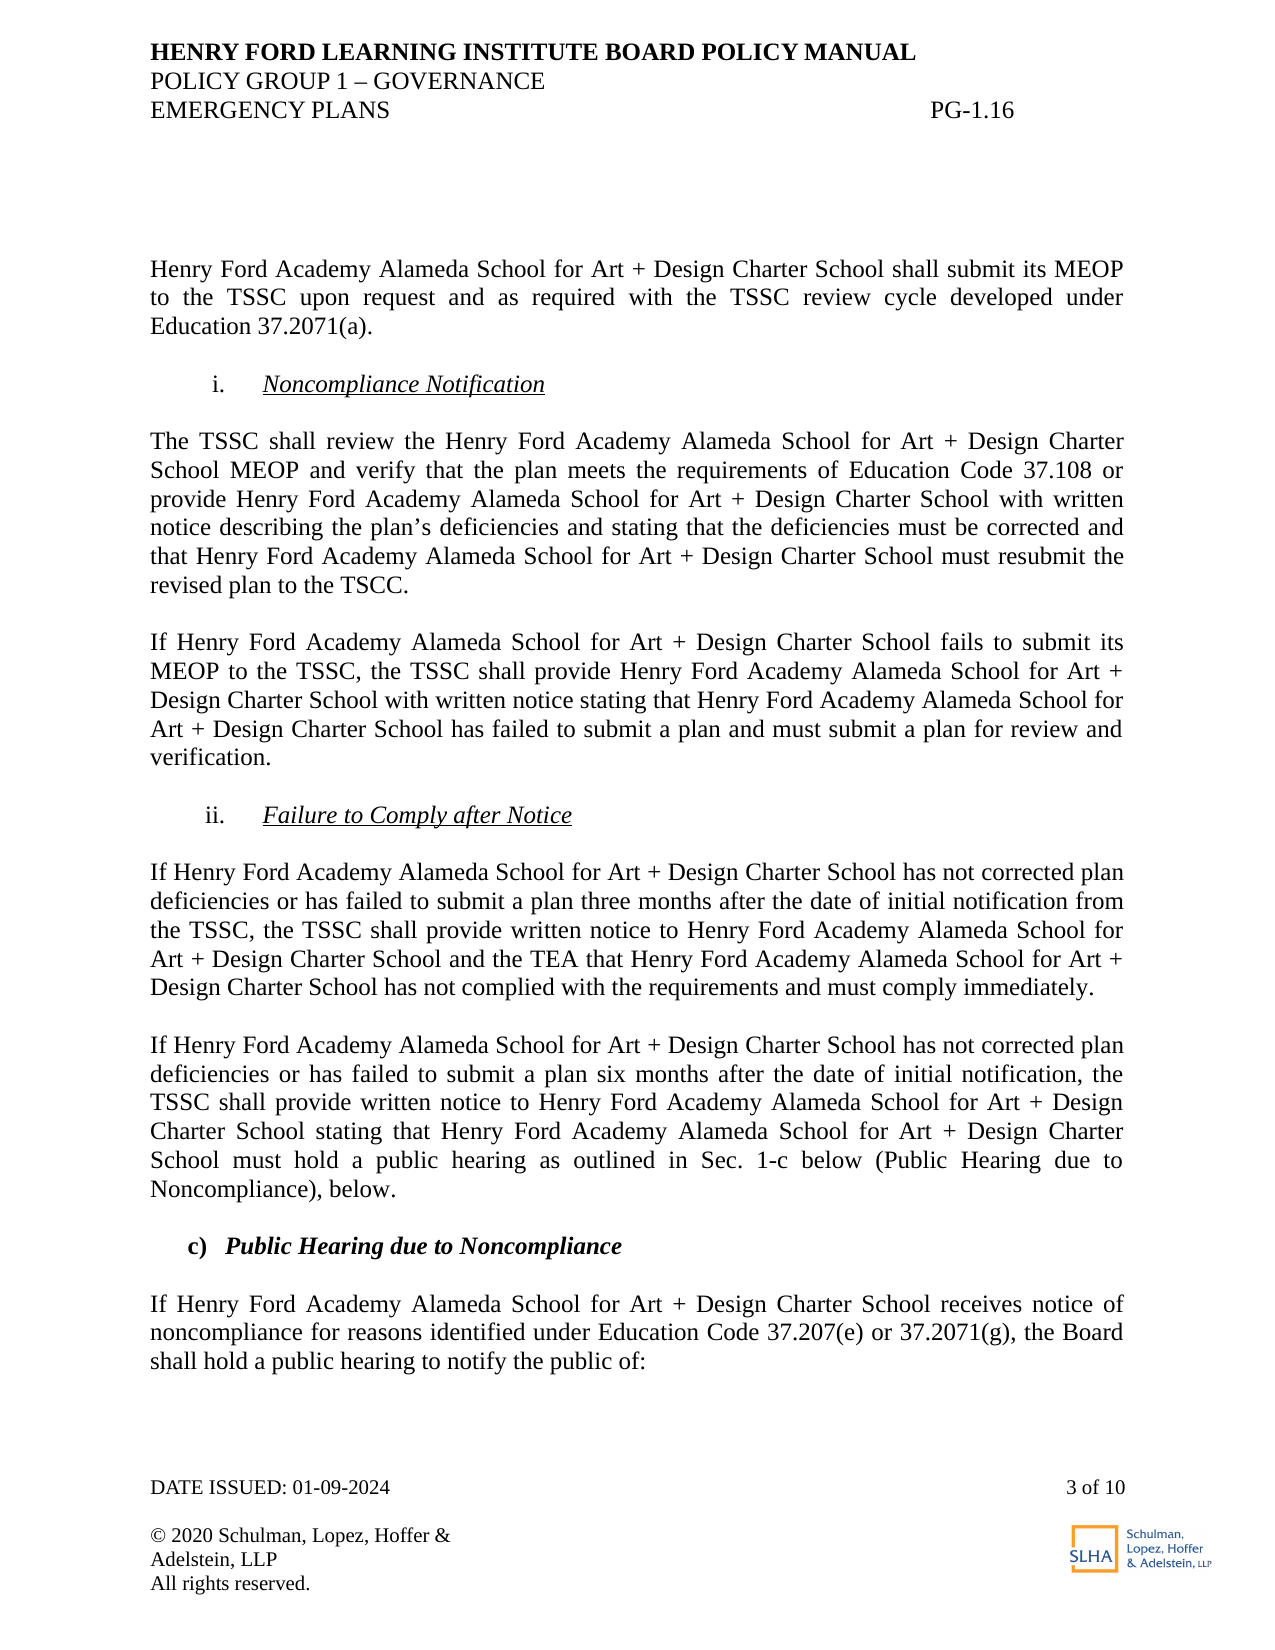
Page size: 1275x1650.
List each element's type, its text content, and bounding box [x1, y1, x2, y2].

list Public Hearing due to Noncompliance [187, 1231, 1125, 1260]
text If Henry Ford Academy Alameda School for Art + Design Charter School fails to submit its MEOP to the TSSC, the TSSC shall provide Henry Ford Academy Alameda School for Art + Design Charter School with written notice stating that Henry Ford Academy Alameda School for Art + Design Charter School has failed to submit a plan and must submit a plan for review and verification. [150, 627, 1125, 771]
text If Henry Ford Academy Alameda School for Art + Design Charter School has not corrected plan deficiencies or has failed to submit a plan six months after the date of initial notification, the TSSC shall provide written notice to Henry Ford Academy Alameda School for Art + Design Charter School stating that Henry Ford Academy Alameda School for Art + Design Charter School must hold a public hearing as outlined in Sec. 1-c below (Public Hearing due to Noncompliance), below. [150, 1030, 1125, 1202]
list Noncompliance Notification [225, 369, 1125, 397]
text The TSSC shall review the Henry Ford Academy Alameda School for Art + Design Charter School MEOP and verify that the plan meets the requirements of Education Code 37.108 or provide Henry Ford Academy Alameda School for Art + Design Charter School with written notice describing the plan’s deficiencies and stating that the deficiencies must be corrected and that Henry Ford Academy Alameda School for Art + Design Charter School must resubmit the revised plan to the TSCC. [150, 426, 1125, 599]
text Henry Ford Academy Alameda School for Art + Design Charter School shall submit its MEOP to the TSSC upon request and as required with the TSSC review cycle developed under Education 37.2071(a). [150, 254, 1125, 340]
text If Henry Ford Academy Alameda School for Art + Design Charter School receives notice of noncompliance for reasons identified under Education Code 37.207(e) or 37.2071(g), the Board shall hold a public hearing to notify the public of: [150, 1289, 1125, 1375]
list Failure to Comply after Notice [225, 800, 1125, 829]
picture [1069, 1523, 1213, 1575]
text If Henry Ford Academy Alameda School for Art + Design Charter School has not corrected plan deficiencies or has failed to submit a plan three months after the date of initial notification from the TSSC, the TSSC shall provide written notice to Henry Ford Academy Alameda School for Art + Design Charter School and the TEA that Henry Ford Academy Alameda School for Art + Design Charter School has not complied with the requirements and must comply immediately. [150, 857, 1125, 1001]
